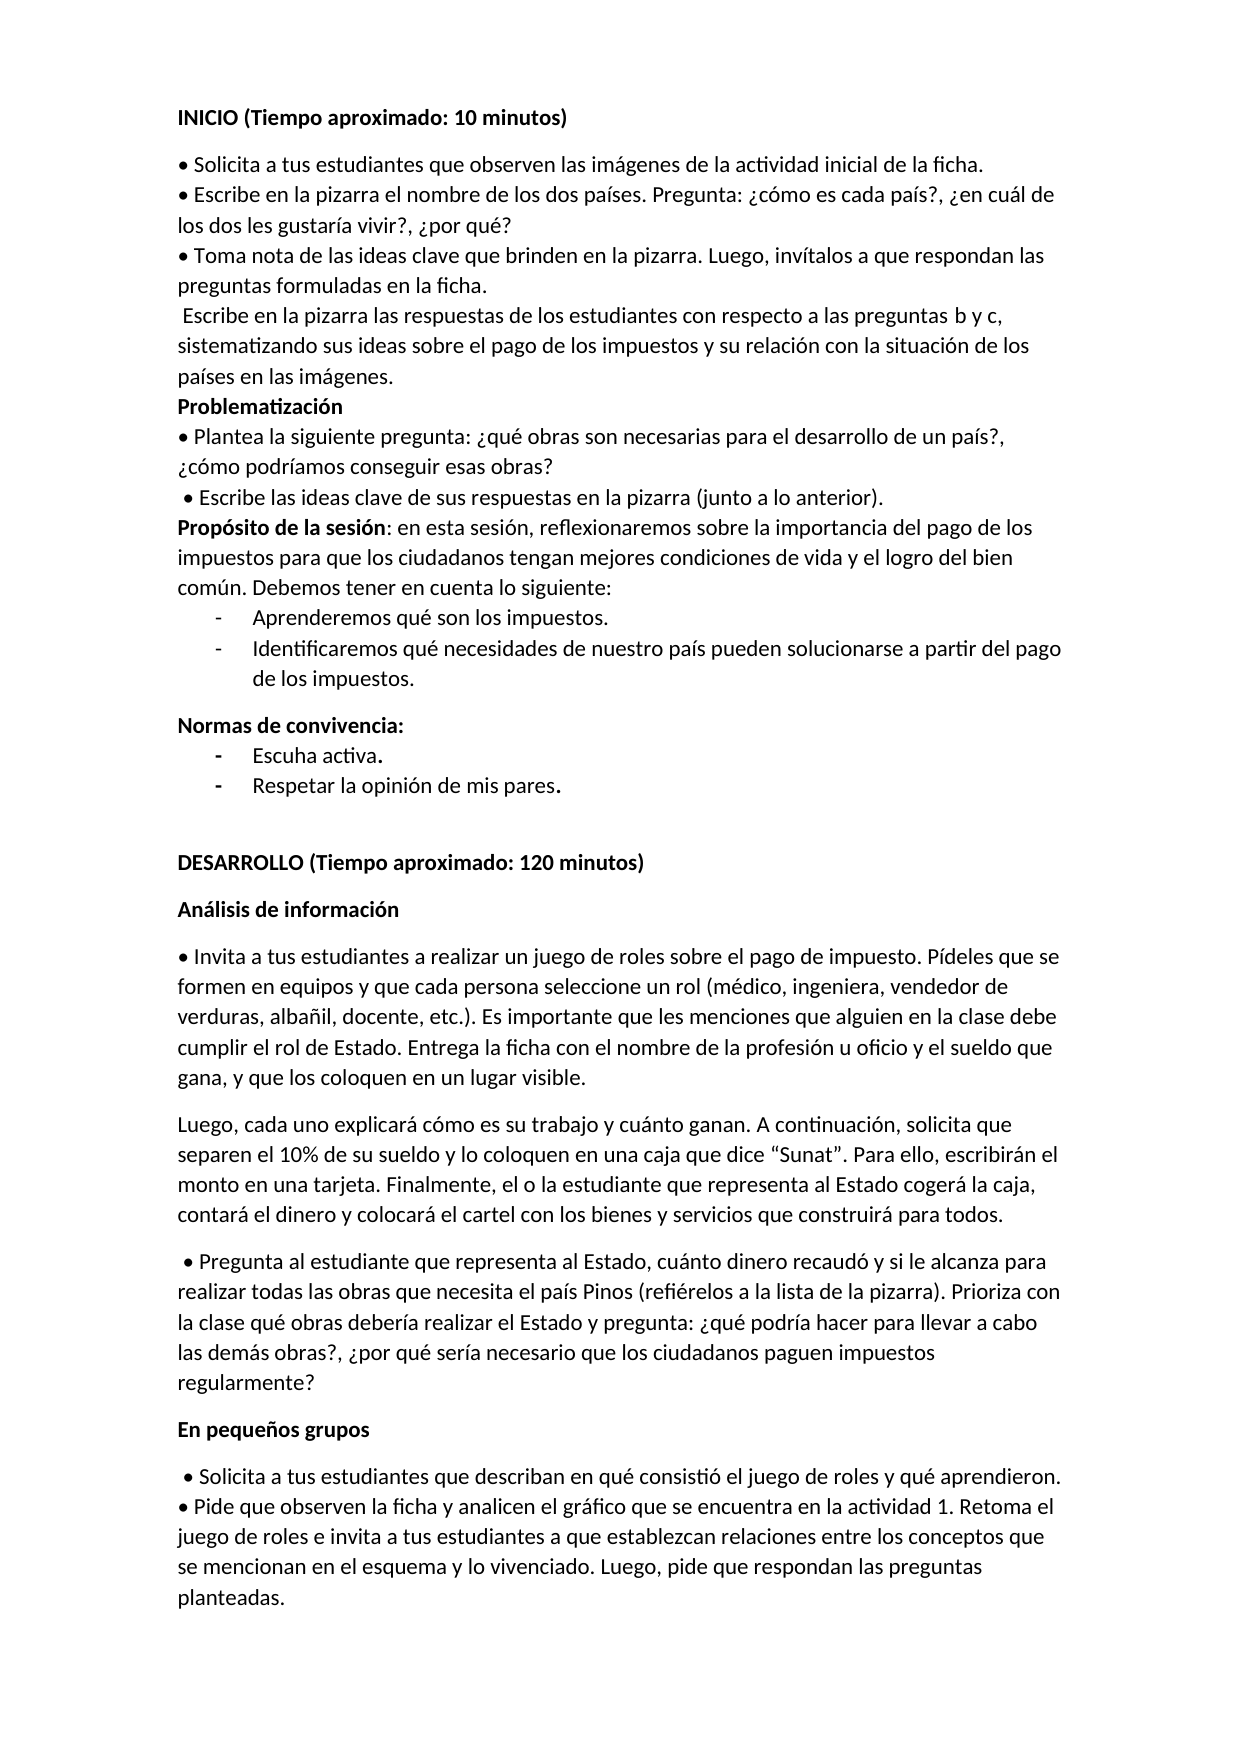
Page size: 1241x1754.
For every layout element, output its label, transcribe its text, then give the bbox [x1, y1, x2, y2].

text • Plantea la siguiente pregunta: ¿qué obras son necesarias para el desarrollo de un país?, ¿cómo podríamos conseguir esas obras? [177, 422, 1063, 480]
list Aprenderemos qué son los impuestos. [215, 603, 1063, 631]
text • Escribe en la pizarra el nombre de los dos países. Pregunta: ¿cómo es cada país?, ¿en cuál de los dos les gustaría vivir?, ¿por qué? [177, 181, 1063, 239]
text Problematización [177, 392, 1063, 420]
text • Solicita a tus estudiantes que observen las imágenes de la actividad inicial de la ficha. [177, 150, 1063, 178]
text • Invita a tus estudiantes a realizar un juego de roles sobre el pago de impuesto. Pídeles que se formen en equipos y que cada persona seleccione un rol (médico, ingeniera, vendedor de verduras, albañil, docente, etc.). Es importante que les menciones que alguien en la clase debe cumplir el rol de Estado. Entrega la ficha con el nombre de la profesión u oficio y el sueldo que gana, y que los coloquen en un lugar visible. [177, 942, 1063, 1091]
text DESARROLLO (Tiempo aproximado: 120 minutos) [177, 848, 1063, 876]
list Escuha activa. [215, 741, 1063, 769]
text • Pregunta al estudiante que representa al Estado, cuánto dinero recaudó y si le alcanza para realizar todas las obras que necesita el país Pinos (refiérelos a la lista de la pizarra). Prioriza con la clase qué obras debería realizar el Estado y pregunta: ¿qué podría hacer para llevar a cabo las demás obras?, ¿por qué sería necesario que los ciudadanos paguen impuestos regularmente? [177, 1247, 1063, 1396]
text INICIO (Tiempo aproximado: 10 minutos) [177, 103, 1063, 131]
text • Toma nota de las ideas clave que brinden en la pizarra. Luego, invítalos a que respondan las preguntas formuladas en la ficha. [177, 241, 1063, 299]
text Escribe en la pizarra las respuestas de los estudiantes con respecto a las preguntas b y c, sistematizando sus ideas sobre el pago de los impuestos y su relación con la situación de los países en las imágenes. [177, 301, 1063, 390]
list Identificaremos qué necesidades de nuestro país pueden solucionarse a partir del pago de los impuestos. [215, 634, 1063, 692]
text Análisis de información [177, 895, 1063, 923]
text Normas de convivencia: [177, 711, 1063, 739]
text • Escribe las ideas clave de sus respuestas en la pizarra (junto a lo anterior). [177, 483, 1063, 511]
list Respetar la opinión de mis pares. [215, 771, 1063, 799]
text Propósito de la sesión: en esta sesión, reflexionaremos sobre la importancia del pago de los impuestos para que los ciudadanos tengan mejores condiciones de vida y el logro del bien común. Debemos tener en cuenta lo siguiente: [177, 513, 1063, 601]
text • Solicita a tus estudiantes que describan en qué consistió el juego de roles y qué aprendieron. • Pide que observen la ficha y analicen el gráfico que se encuentra en la actividad 1. Retoma el juego de roles e invita a tus estudiantes a que establezcan relaciones entre los conceptos que se mencionan en el esquema y lo vivenciado. Luego, pide que respondan las preguntas planteadas. [177, 1462, 1063, 1611]
text Luego, cada uno explicará cómo es su trabajo y cuánto ganan. A continuación, solicita que separen el 10% de su sueldo y lo coloquen en una caja que dice “Sunat”. Para ello, escribirán el monto en una tarjeta. Finalmente, el o la estudiante que representa al Estado cogerá la caja, contará el dinero y colocará el cartel con los bienes y servicios que construirá para todos. [177, 1110, 1063, 1228]
text En pequeños grupos [177, 1415, 1063, 1443]
